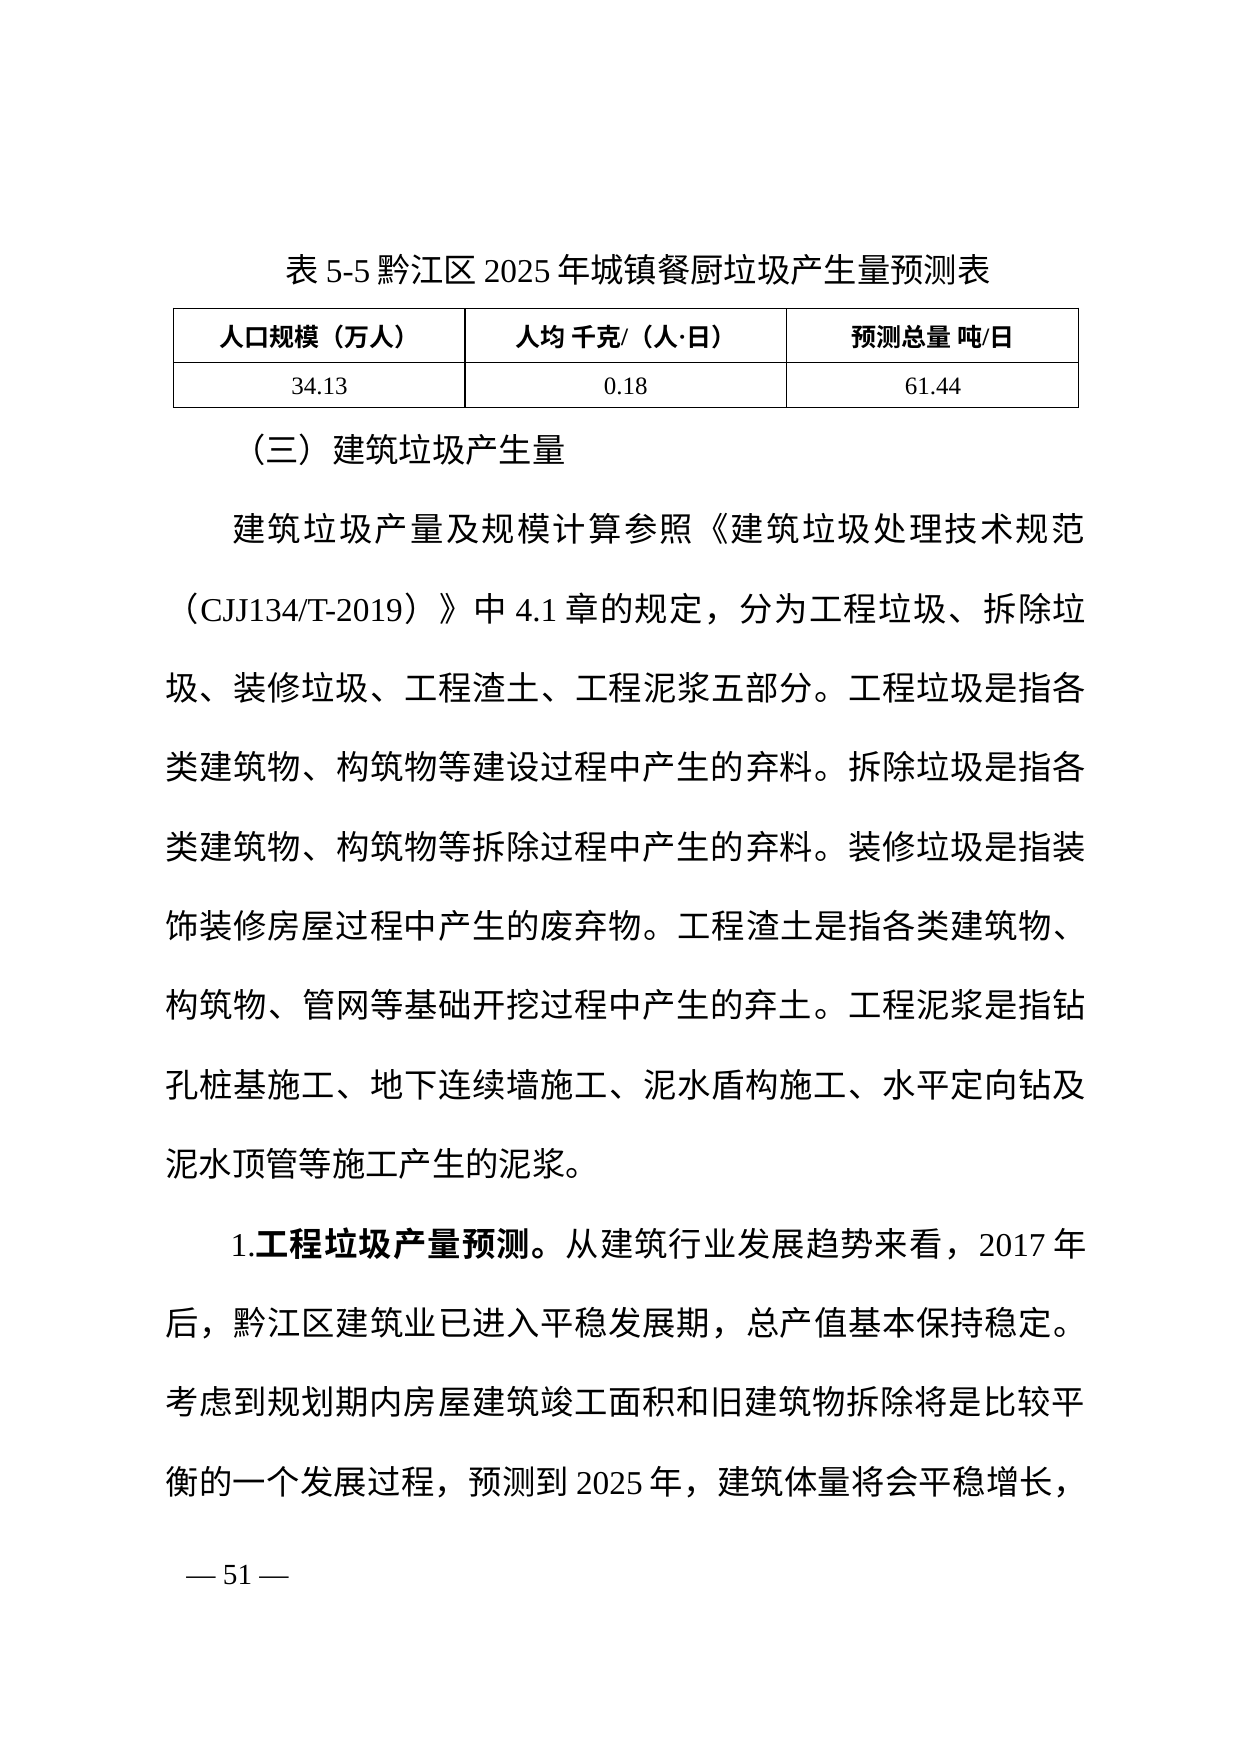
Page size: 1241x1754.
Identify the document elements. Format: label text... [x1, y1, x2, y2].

table_cell 61.44 [787, 363, 1078, 407]
subtitle 建筑垃圾产生量 [140, 408, 1087, 487]
text 表5-5黔江区2025年城镇餐厨垃圾产生量预测表 [165, 228, 1087, 307]
table_cell 0.18 [466, 363, 786, 407]
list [165, 1202, 1087, 1519]
table_header 预测总量 吨/日 [787, 309, 1078, 362]
text 建筑垃圾产量及规模计算参照《建筑垃圾处理技术规范（CJJ134/T-2019）》中4.1章的规定，分为工程垃圾、拆除垃圾、装修垃圾、工程渣土、工程泥浆五部分。工程垃圾是指各类建筑物、构筑物等建设过程中产生的弃料。拆除垃圾是指各类建筑物、构筑物等拆除过程中产生的弃料。装修垃圾是指装饰装修房屋过程中产生的废弃物。工程渣土是指各类建筑物、构筑物、管网等基础开挖过程中产生的弃土。工程泥浆是指钻孔桩基施工、地下连续墙施工、泥水盾构施工、水平定向钻及泥水顶管等施工产生的泥浆。 [165, 487, 1087, 1202]
table_header 人均 千克/（人·日） [466, 309, 786, 362]
table_header 人口规模（万人） [174, 309, 464, 362]
table_cell 34.13 [174, 363, 464, 407]
